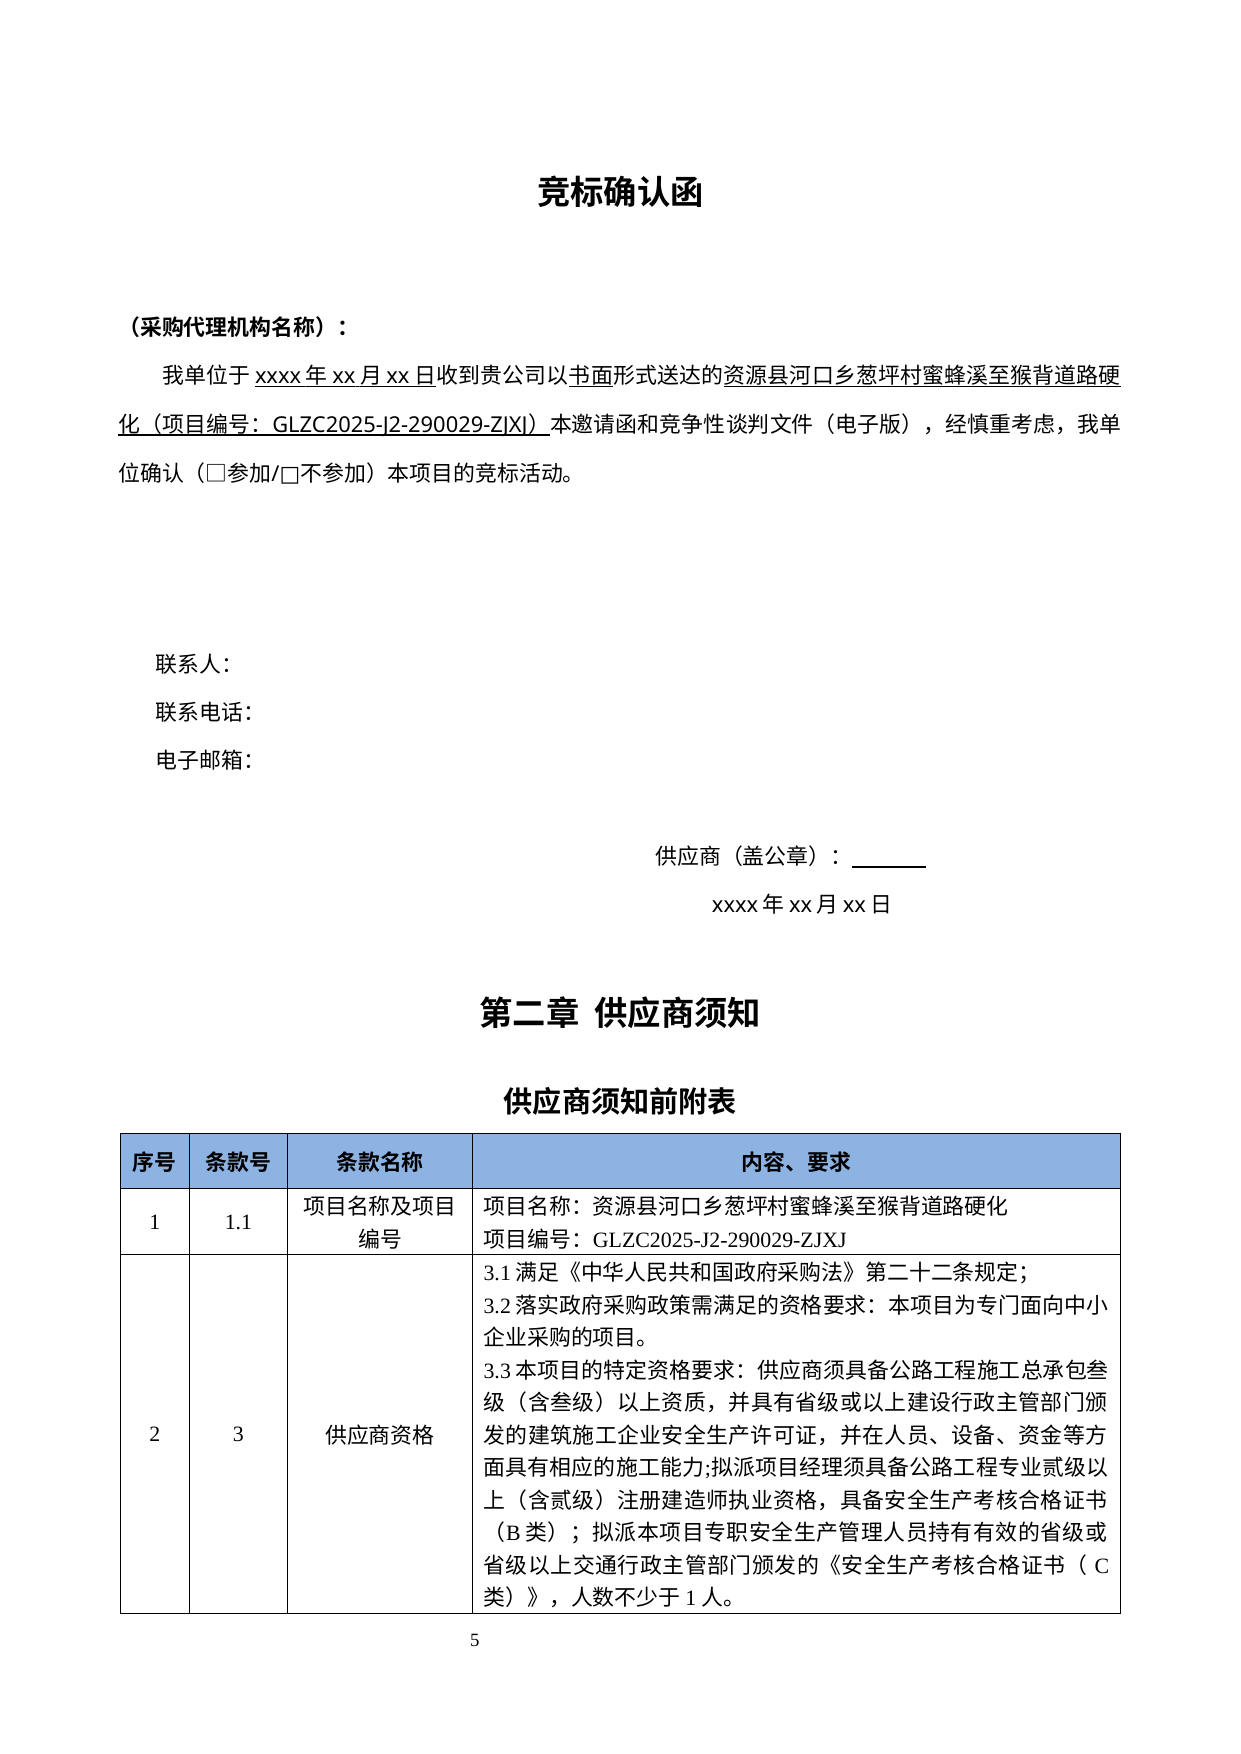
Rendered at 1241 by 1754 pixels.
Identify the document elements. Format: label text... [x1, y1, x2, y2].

table_header 内容、要求 [473, 1134, 1120, 1188]
table_header 条款名称 [288, 1134, 472, 1188]
table_header 序号 [121, 1134, 189, 1188]
text 电子邮箱： [156, 743, 1122, 775]
table_cell 供应商资格 [288, 1255, 472, 1612]
table_cell 3 [190, 1255, 287, 1612]
table_cell 3.1满足《中华人民共和国政府采购法》第二十二条规定； 3.2落实政府采购政策需满足的资格要求：本项目为专门面向中小企业采购的项目。 3.3本项目的特定资格要求：供应商须具备公路工程施工总承包叁级（含叁级）以上资质，并具有省级或以上建设行政主管部门颁发的建筑施工企业安全生产许可证，并在人员、设备、资金等方面具有相应的施工能力;拟派项目经理须具备公路工程专业贰级以上（含贰级）注册建造师执业资格，具备安全生产考核合格证书（B类）；拟派本项目专职安全生产管理人员持有有效的省级或省级以上交通行政主管部门颁发的《安全生产考核合格证书（ C 类）》，人数不少于 1 人。 [473, 1255, 1120, 1612]
text 第二章 供应商须知 [118, 978, 1122, 1043]
text xxxx年xx月xx日 [156, 887, 1122, 919]
table_cell 1 [121, 1189, 189, 1254]
text （采购代理机构名称）： [118, 310, 1122, 342]
text 联系人： [156, 646, 1122, 679]
table_cell 2 [121, 1255, 189, 1612]
table_header 条款号 [190, 1134, 287, 1188]
table_cell 项目名称及项目编号 [288, 1189, 472, 1254]
table_cell 1.1 [190, 1189, 287, 1254]
text 我单位于xxxx年xx月xx日收到贵公司以书面形式送达的资源县河口乡葱坪村蜜蜂溪至猴背道路硬化（项目编号：GLZC2025-J2-290029-ZJXJ）本邀请函和竞争性谈判文件（电子版），经慎重考虑，我单位确认（□参加/□不参加）本项目的竞标活动。 [118, 358, 1122, 488]
text 联系电话： [156, 694, 1122, 727]
text 竞标确认函 [118, 157, 1122, 222]
text 供应商须知前附表 [118, 1067, 1122, 1132]
table_cell 项目名称：资源县河口乡葱坪村蜜蜂溪至猴背道路硬化 项目编号：GLZC2025-J2-290029-ZJXJ [473, 1189, 1120, 1254]
text 供应商（盖公章）： [156, 838, 1122, 871]
